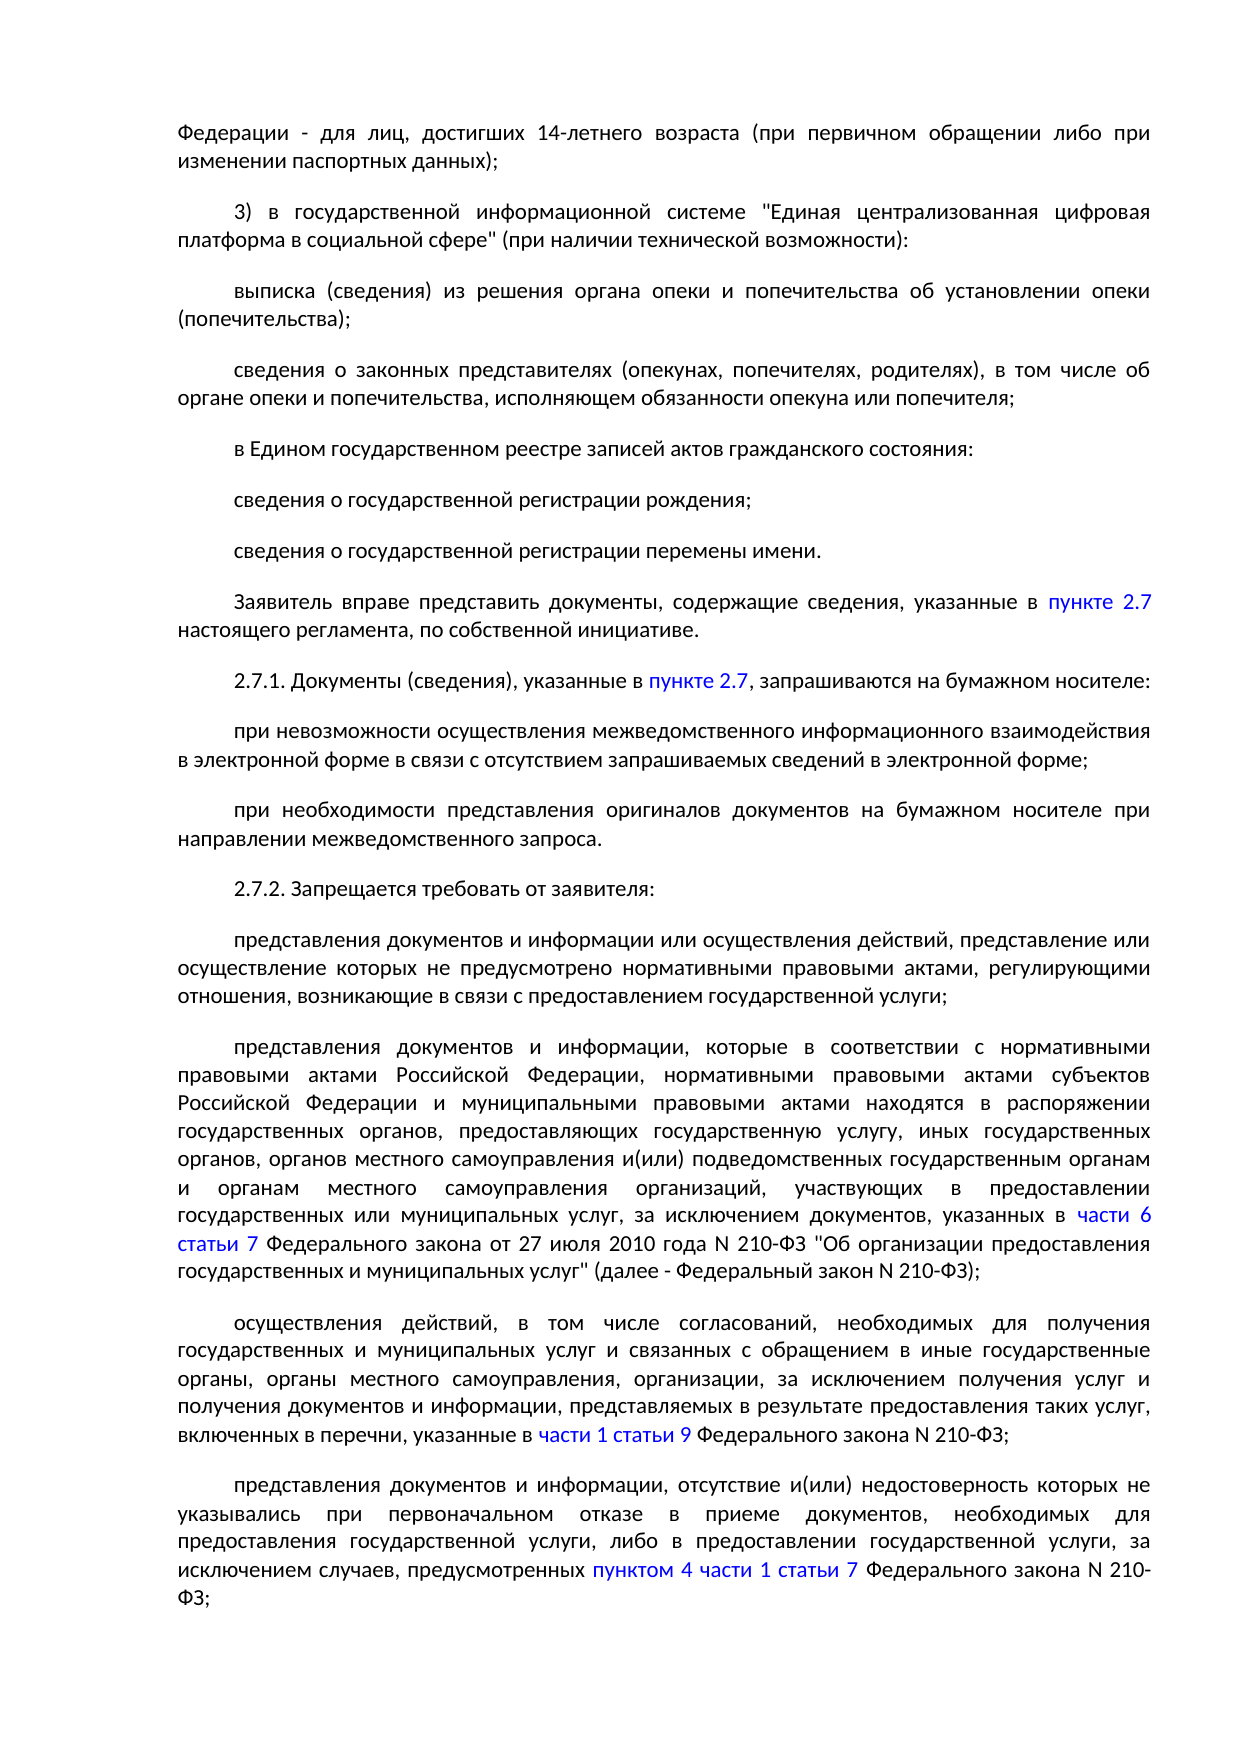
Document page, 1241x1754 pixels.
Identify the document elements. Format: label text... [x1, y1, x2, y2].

text представления документов и информации, отсутствие и(или) недостоверность которых не указывались при первоначальном отказе в приеме документов, необходимых для предоставления государственной услуги, либо в предоставлении государственной услуги, за исключением случаев, предусмотренных пунктом 4 части 1 статьи 7 Федерального закона N 210-ФЗ; [177, 1471, 1152, 1611]
text осуществления действий, в том числе согласований, необходимых для получения государственных и муниципальных услуг и связанных с обращением в иные государственные органы, органы местного самоуправления, организации, за исключением получения услуг и получения документов и информации, представляемых в результате предоставления таких услуг, включенных в перечни, указанные в части 1 статьи 9 Федерального закона N 210-ФЗ; [177, 1308, 1152, 1448]
text представления документов и информации, которые в соответствии с нормативными правовыми актами Российской Федерации, нормативными правовыми актами субъектов Российской Федерации и муниципальными правовыми актами находятся в распоряжении государственных органов, предоставляющих государственную услугу, иных государственных органов, органов местного самоуправления и(или) подведомственных государственным органам и органам местного самоуправления организаций, участвующих в предоставлении государственных или муниципальных услуг, за исключением документов, указанных в части 6 статьи 7 Федерального закона от 27 июля 2010 года N 210-ФЗ "Об организации предоставления государственных и муниципальных услуг" (далее - Федеральный закон N 210-ФЗ); [177, 1032, 1152, 1285]
text при необходимости представления оригиналов документов на бумажном носителе при направлении межведомственного запроса. [177, 796, 1152, 852]
text Заявитель вправе представить документы, содержащие сведения, указанные в пункте 2.7 настоящего регламента, по собственной инициативе. [177, 587, 1152, 643]
text в Едином государственном реестре записей актов гражданского состояния: [177, 434, 1152, 462]
text представления документов и информации или осуществления действий, представление или осуществление которых не предусмотрено нормативными правовыми актами, регулирующими отношения, возникающие в связи с предоставлением государственной услуги; [177, 926, 1152, 1009]
text 2.7.2. Запрещается требовать от заявителя: [177, 874, 1152, 903]
text 3) в государственной информационной системе "Единая централизованная цифровая платформа в социальной сфере" (при наличии технической возможности): [177, 197, 1152, 253]
text сведения о государственной регистрации рождения; [177, 485, 1152, 513]
text сведения о законных представителях (опекунах, попечителях, родителях), в том числе об органе опеки и попечительства, исполняющем обязанности опекуна или попечителя; [177, 355, 1152, 411]
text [177, 118, 1152, 174]
text сведения о государственной регистрации перемены имени. [177, 536, 1152, 564]
text при невозможности осуществления межведомственного информационного взаимодействия в электронной форме в связи с отсутствием запрашиваемых сведений в электронной форме; [177, 717, 1152, 773]
text 2.7.1. Документы (сведения), указанные в пункте 2.7, запрашиваются на бумажном носителе: [177, 666, 1152, 694]
text выписка (сведения) из решения органа опеки и попечительства об установлении опеки (попечительства); [177, 276, 1152, 332]
